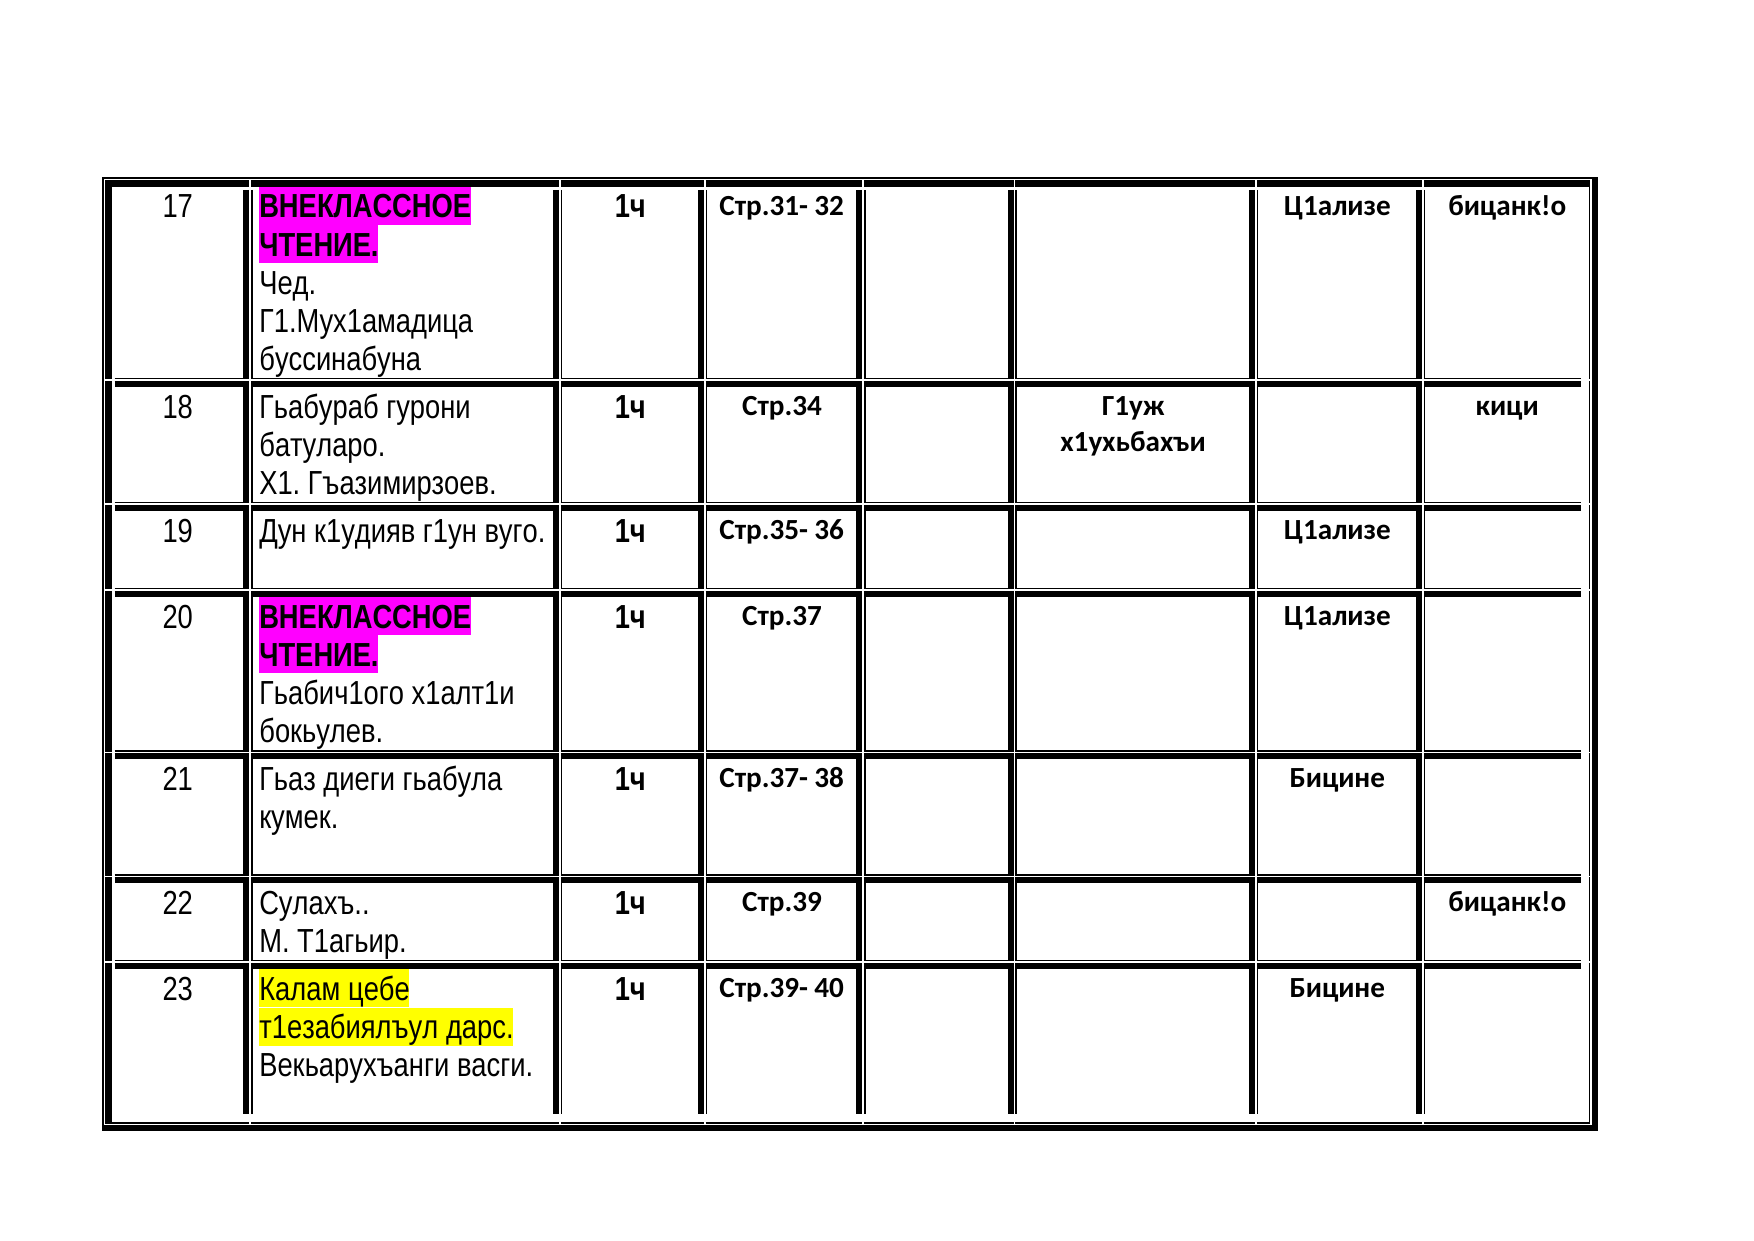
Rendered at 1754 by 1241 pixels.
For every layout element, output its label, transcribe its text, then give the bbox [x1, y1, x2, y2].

table_cell 20 [107, 588, 248, 750]
table_cell ВНЕКЛАССНОЕ ЧТЕНИЕ. Гьабич1ого х1алт1и бокьулев. [253, 597, 553, 750]
table_cell 1ч [558, 960, 702, 1122]
table_cell [1017, 883, 1249, 960]
table_cell Г1уж х1ухьбахъи [1017, 387, 1249, 502]
table_cell 1ч [562, 387, 698, 502]
table_cell Гьабураб гурони батуларо. Х1. Гъазимирзоев. [253, 387, 553, 502]
table_cell 18 [107, 378, 248, 502]
table_cell [1017, 759, 1249, 874]
table_cell [1421, 588, 1592, 750]
table_cell бицанк!о [1421, 874, 1592, 960]
table_cell Ц1ализе [1254, 179, 1421, 378]
table_cell Стр.37- 38 [707, 759, 856, 874]
table_cell 17 [112, 187, 248, 378]
table_cell [866, 387, 1008, 502]
table_cell бицанк!о [1421, 179, 1592, 378]
table_cell 1ч [562, 759, 698, 874]
table_cell [1258, 387, 1416, 502]
table_cell Ц1ализе [1258, 511, 1416, 588]
table_cell Стр.35- 36 [707, 511, 856, 588]
table_cell 19 [107, 502, 248, 588]
table_cell 23 [107, 960, 248, 1122]
table_cell кици [1421, 378, 1592, 502]
table_cell [866, 511, 1008, 588]
table_cell 1ч [562, 883, 698, 960]
table_cell Стр.37 [707, 597, 856, 750]
table_cell [1017, 511, 1249, 588]
table_cell [861, 960, 1012, 1122]
table_cell Стр.39- 40 [703, 960, 861, 1122]
table_cell Стр.39 [707, 883, 856, 960]
table_cell [866, 883, 1008, 960]
table_cell Бицине [1254, 960, 1421, 1122]
table_cell Ц1ализе [1258, 597, 1416, 750]
table_cell 1ч [562, 597, 698, 750]
table_cell [1012, 179, 1254, 378]
table_cell [1012, 960, 1254, 1122]
table_cell 1ч [562, 511, 698, 588]
table_cell Стр.34 [707, 387, 856, 502]
table_cell [1017, 597, 1249, 750]
table_cell Дун к1удияв г1ун вуго. [253, 511, 553, 588]
table_cell [1421, 750, 1592, 874]
table_cell 21 [107, 750, 248, 874]
table_cell [866, 597, 1008, 750]
table_cell [866, 759, 1008, 874]
table_cell Бицине [1258, 759, 1416, 874]
table_cell Стр.31- 32 [703, 179, 861, 378]
table_cell [861, 179, 1012, 378]
table_cell Калам цебе т1езабиялъул дарс. Векьарухъанги васги. [248, 960, 558, 1122]
table_cell [1421, 502, 1592, 588]
table_cell ВНЕКЛАССНОЕ ЧТЕНИЕ. Чед. Г1.Мух1амадица буссинабуна [248, 179, 558, 378]
table_cell 1ч [558, 179, 702, 378]
table_cell Гьаз диеги гьабула кумек. [253, 759, 553, 874]
table_cell [1421, 960, 1592, 1122]
table_cell 22 [107, 874, 248, 960]
table_cell Сулахъ.. М. Т1агьир. [253, 883, 553, 960]
table_cell [1258, 883, 1416, 960]
